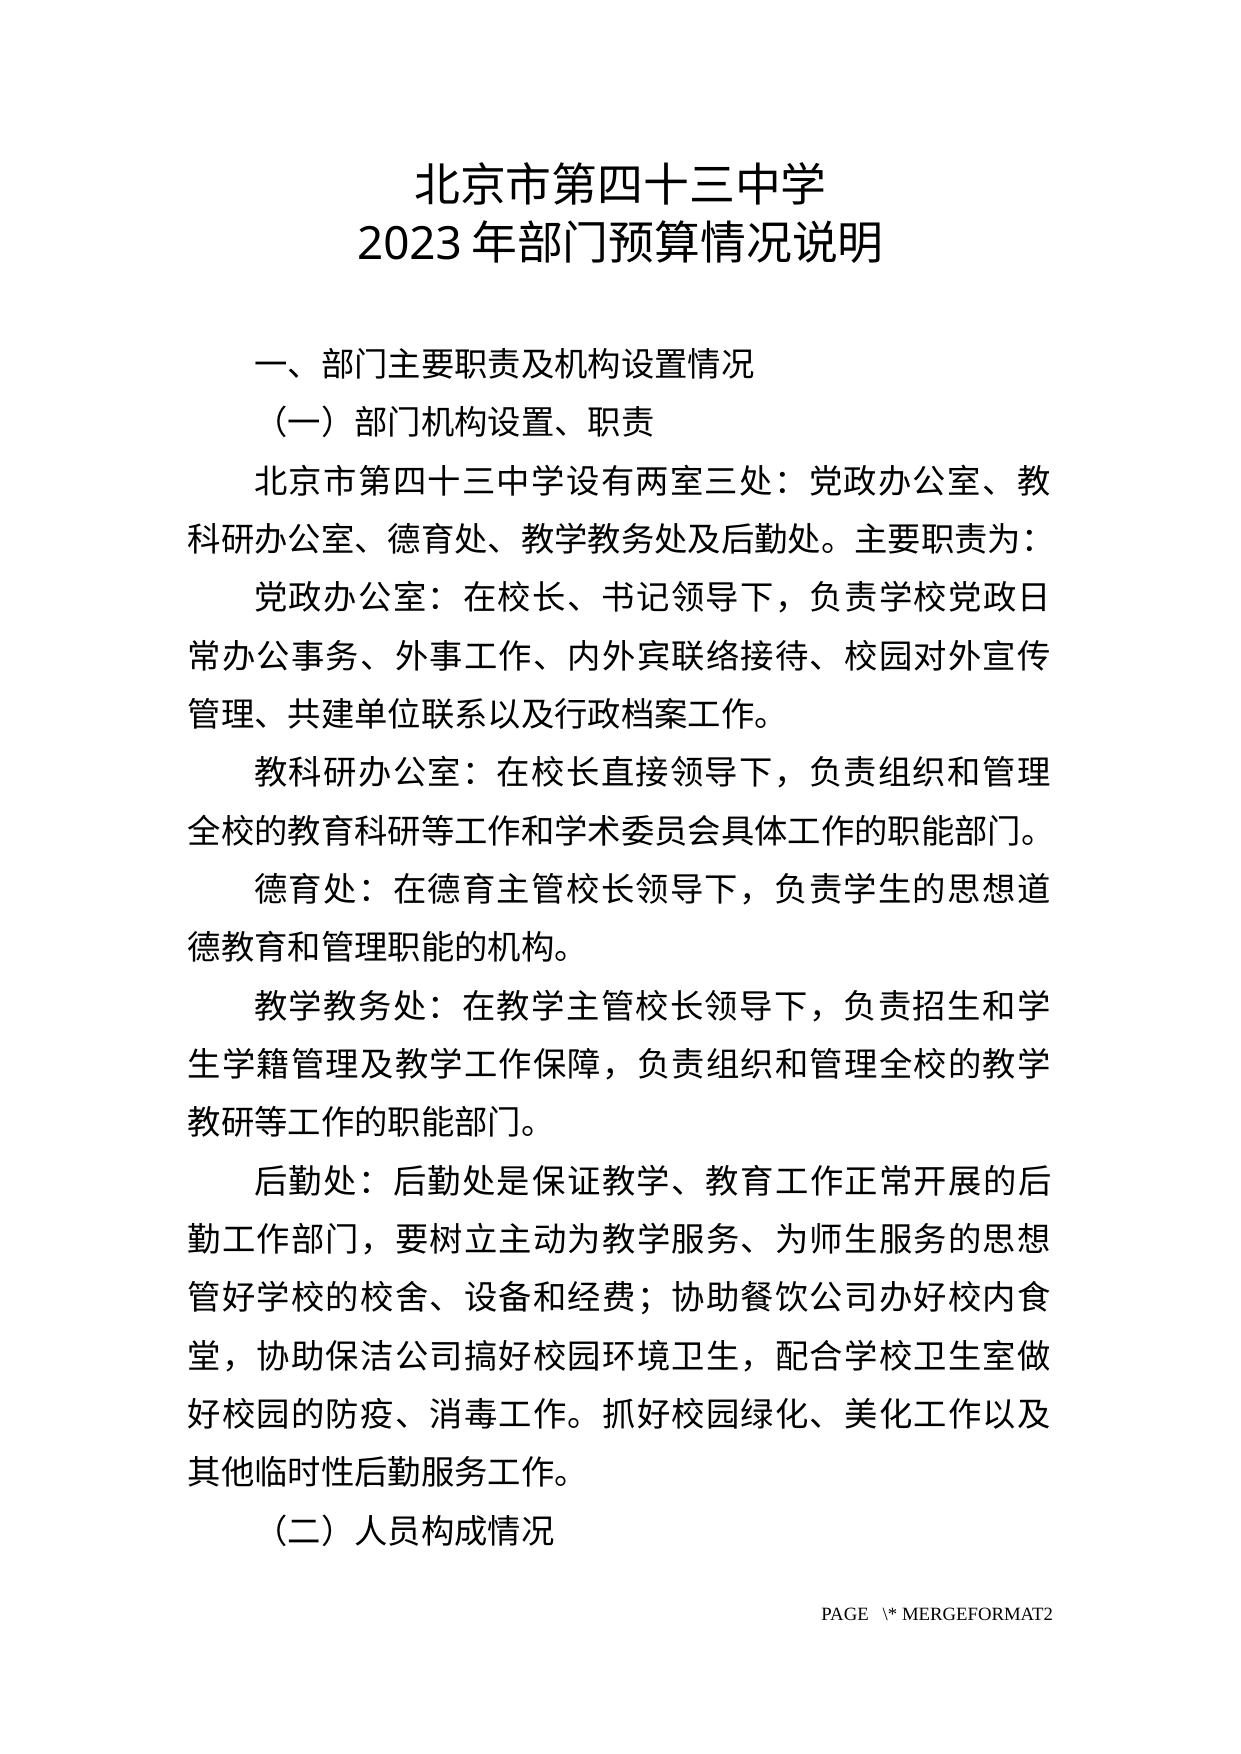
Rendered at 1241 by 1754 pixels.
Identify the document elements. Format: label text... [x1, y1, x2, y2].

text （一）部门机构设置、职责 [187, 388, 1053, 446]
text 教学教务处：在教学主管校长领导下，负责招生和学生学籍管理及教学工作保障，负责组织和管理全校的教学、教研等工作的职能部门。 [187, 971, 1053, 1146]
text 北京市第四十三中学 [187, 155, 1053, 213]
text 德育处：在德育主管校长领导下，负责学生的思想道德教育和管理职能的机构。 [187, 855, 1053, 971]
text （二）人员构成情况 [187, 1496, 1053, 1555]
text 后勤处：后勤处是保证教学、教育工作正常开展的后勤工作部门，要树立主动为教学服务、为师生服务的思想，管好学校的校舍、设备和经费；协助餐饮公司办好校内食堂，协助保洁公司搞好校园环境卫生，配合学校卫生室做好校园的防疫、消毒工作。抓好校园绿化、美化工作以及其他临时性后勤服务工作。 [187, 1146, 1053, 1496]
text 北京市第四十三中学设有两室三处：党政办公室、教科研办公室、德育处、教学教务处及后勤处。主要职责为： [187, 446, 1053, 563]
text 2023年部门预算情况说明 [187, 213, 1053, 271]
text 党政办公室：在校长、书记领导下，负责学校党政日常办公事务、外事工作、内外宾联络接待、校园对外宣传管理、共建单位联系以及行政档案工作。 [187, 563, 1053, 738]
text 一、部门主要职责及机构设置情况 [187, 330, 1053, 388]
text 教科研办公室：在校长直接领导下，负责组织和管理全校的教育科研等工作和学术委员会具体工作的职能部门。 [187, 738, 1053, 855]
